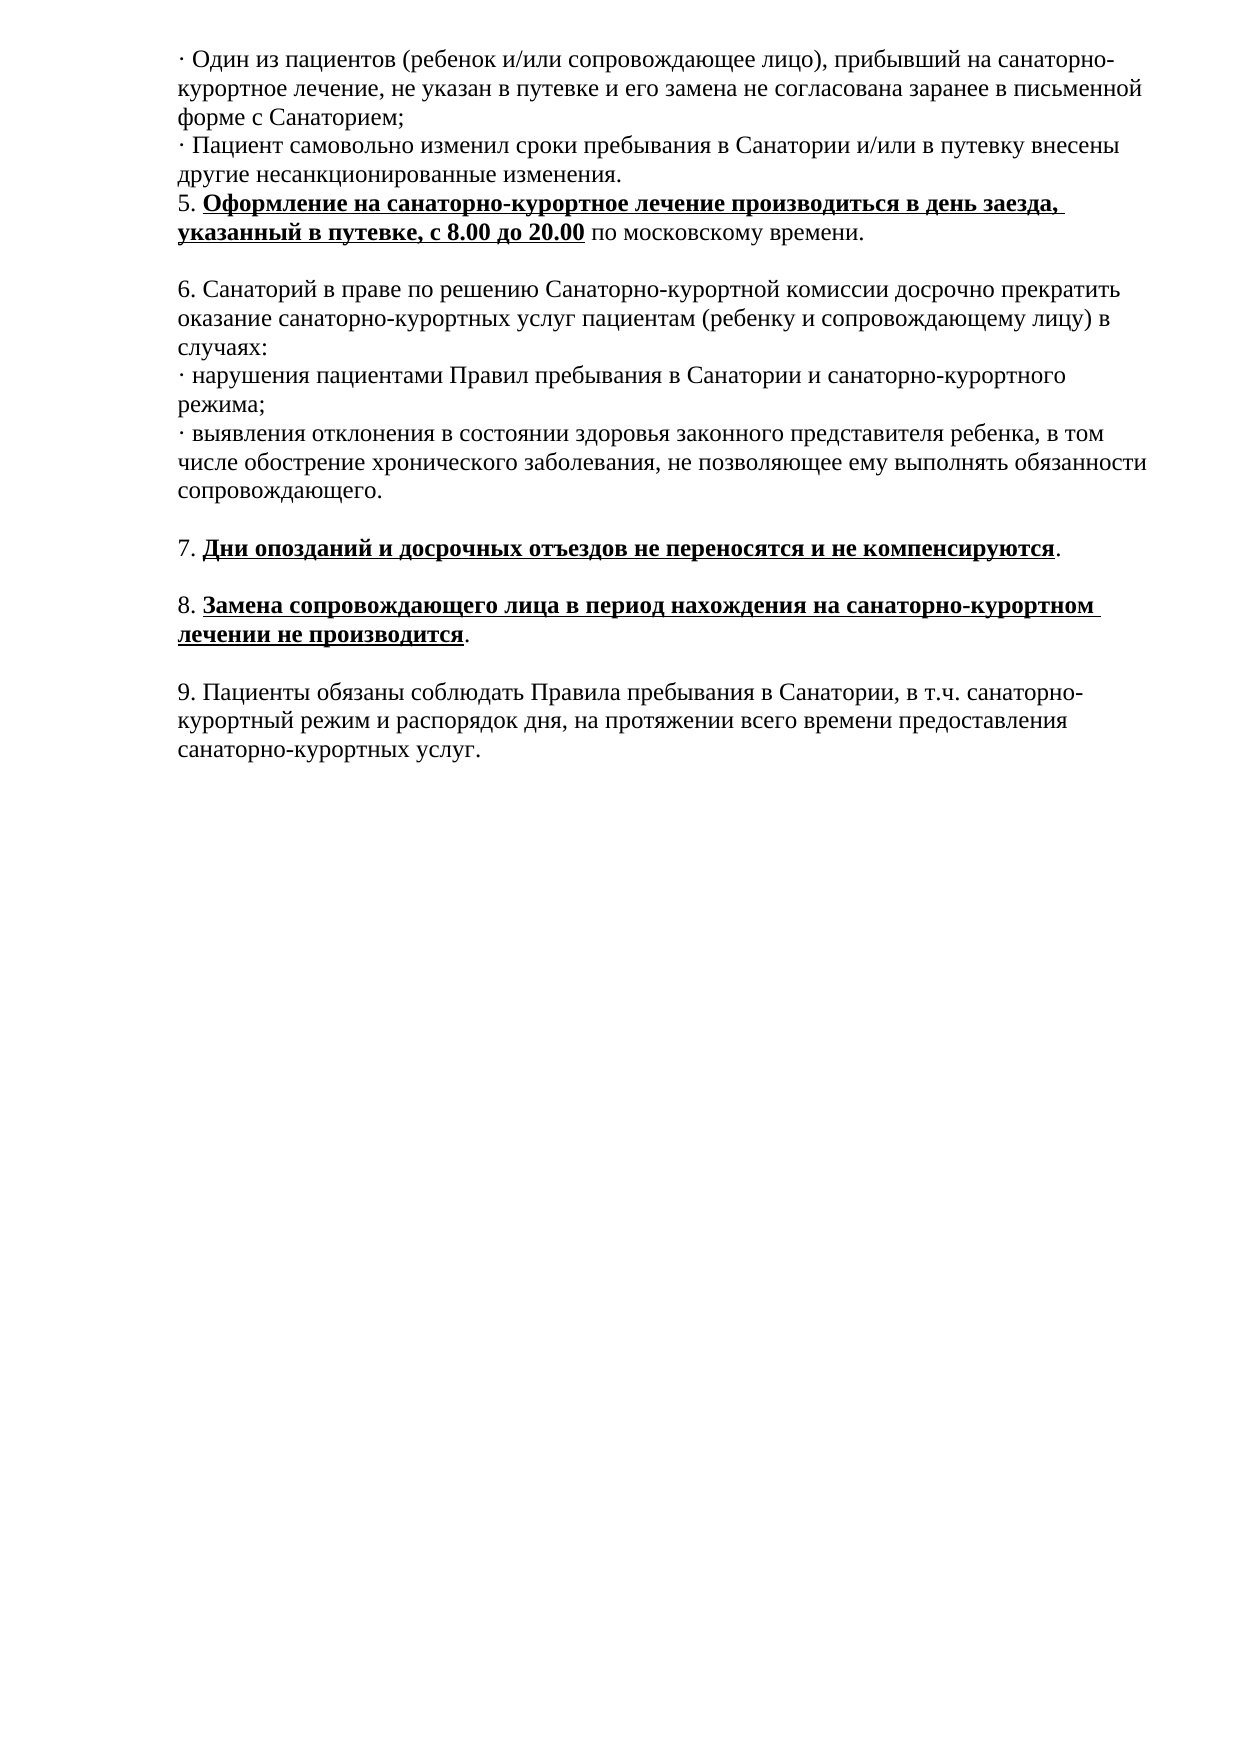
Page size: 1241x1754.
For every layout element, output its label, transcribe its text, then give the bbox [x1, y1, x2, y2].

text 6. Санаторий в праве по решению Санаторно-курортной комиссии досрочно прекратить оказание санаторно-курортных услуг пациентам (ребенку и сопровождающему лицу) в случаях: [177, 274, 1152, 361]
text 5. Оформление на санаторно-курортное лечение производиться в день заезда, указанный в путевке, с 8.00 до 20.00 по московскому времени. [177, 188, 1152, 246]
text 8. Замена сопровождающего лица в период нахождения на санаторно-курортном лечении не производится. [177, 591, 1152, 648]
text 9. Пациенты обязаны соблюдать Правила пребывания в Санатории, в т.ч. санаторно-курортный режим и распорядок дня, на протяжении всего времени предоставления санаторно-курортных услуг. [177, 677, 1152, 763]
text · Один из пациентов (ребенок и/или сопровождающее лицо), прибывший на санаторно-курортное лечение, не указан в путевке и его замена не согласована заранее в письменной форме с Санаторием; [177, 44, 1152, 131]
text 7. Дни опозданий и досрочных отъездов не переносятся и не компенсируются. [177, 533, 1152, 562]
text · Пациент самовольно изменил сроки пребывания в Санатории и/или в путевку внесены другие несанкционированные изменения. [177, 131, 1152, 188]
text · нарушения пациентами Правил пребывания в Санатории и санаторно-курортного режима; [177, 361, 1152, 418]
text · выявления отклонения в состоянии здоровья законного представителя ребенка, в том числе обострение хронического заболевания, не позволяющее ему выполнять обязанности сопровождающего. [177, 418, 1152, 504]
